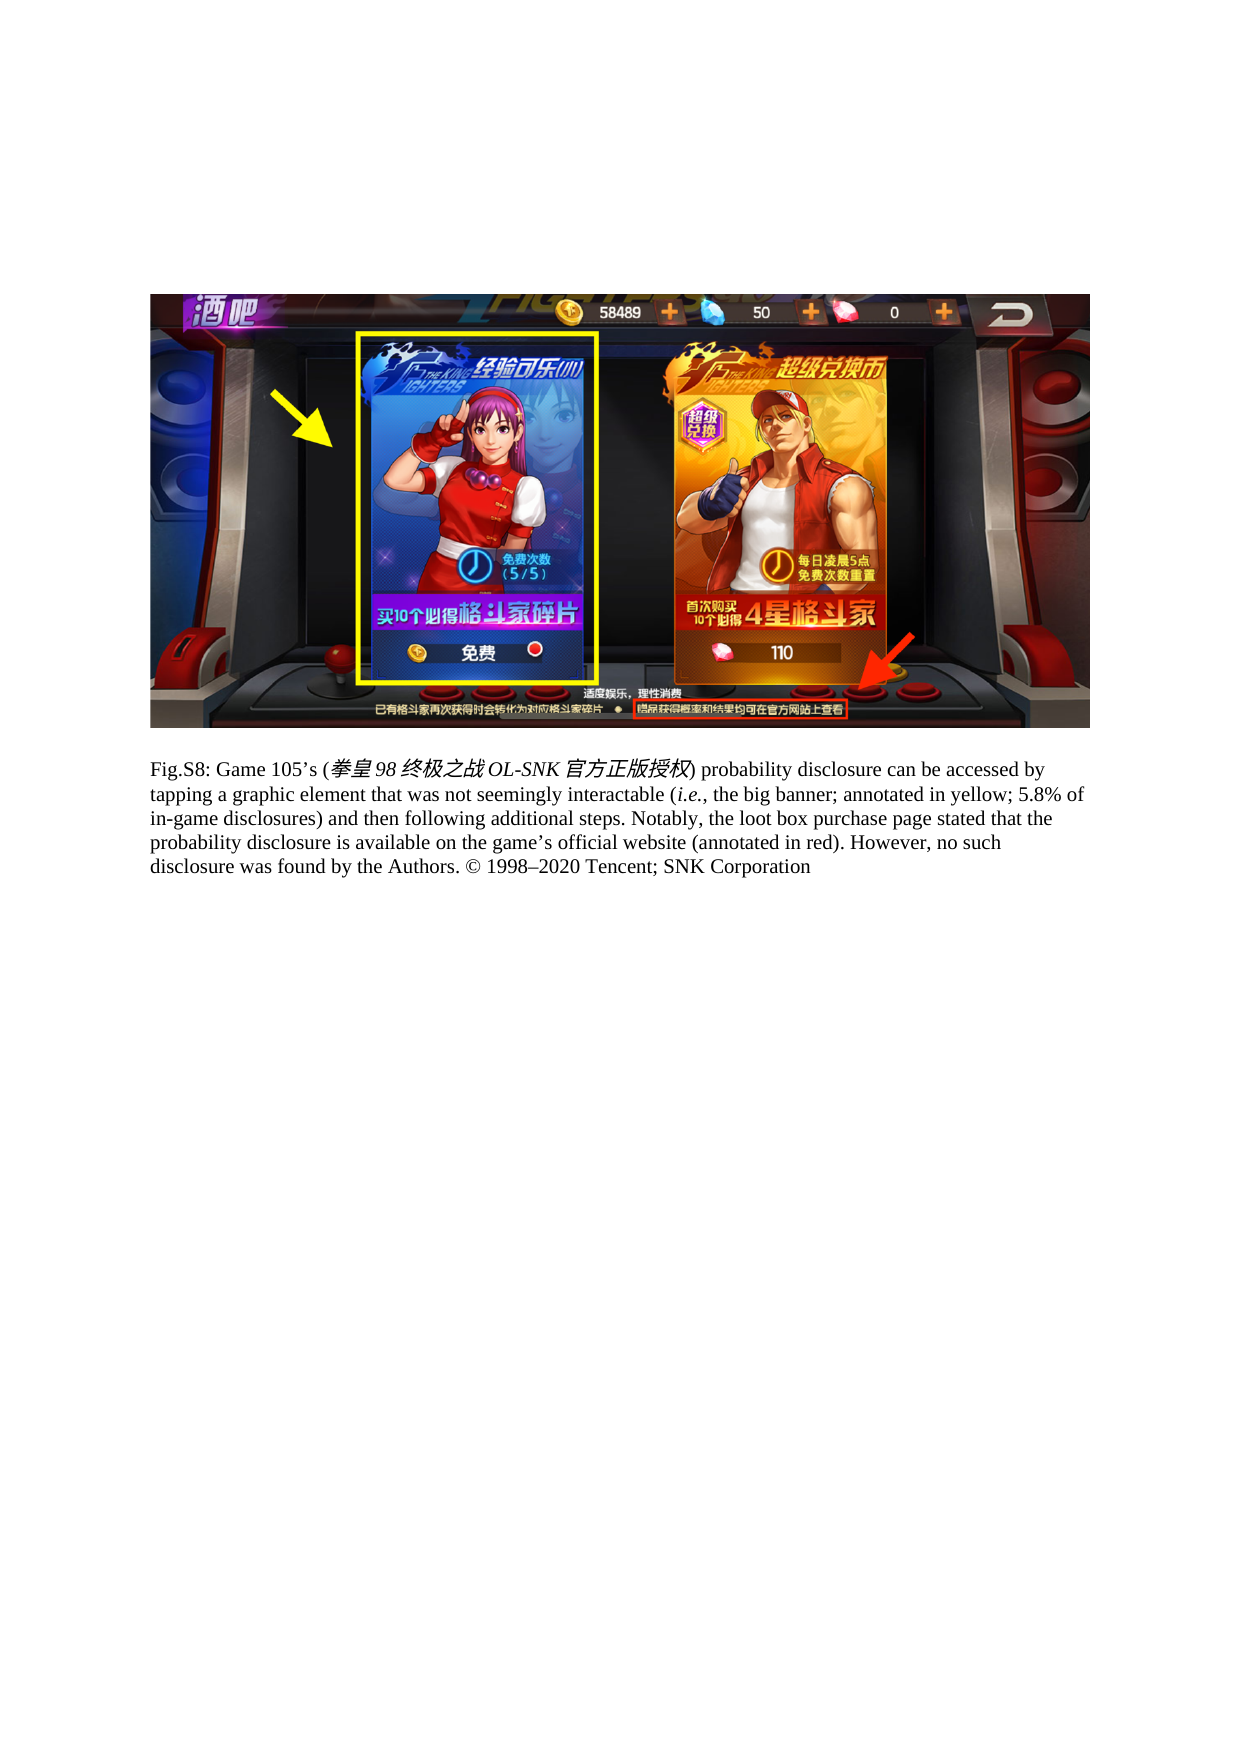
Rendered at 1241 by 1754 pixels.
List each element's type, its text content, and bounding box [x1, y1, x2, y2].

text Fig.S8: Game 105’s (拳皇98终极之战OL-SNK官方正版授权) probability disclosure can be accessed by tapping a graphic element that was not seemingly interactable (i.e., the big banner; annotated in yellow; 5.8% of in-game disclosures) and then following additional steps. Notably, the loot box purchase page stated that the probability disclosure is available on the game’s official website (annotated in red). However, no such disclosure was found by the Authors. © 1998–2020 Tencent; SNK Corporation [150, 752, 1090, 878]
picture [150, 294, 1090, 728]
